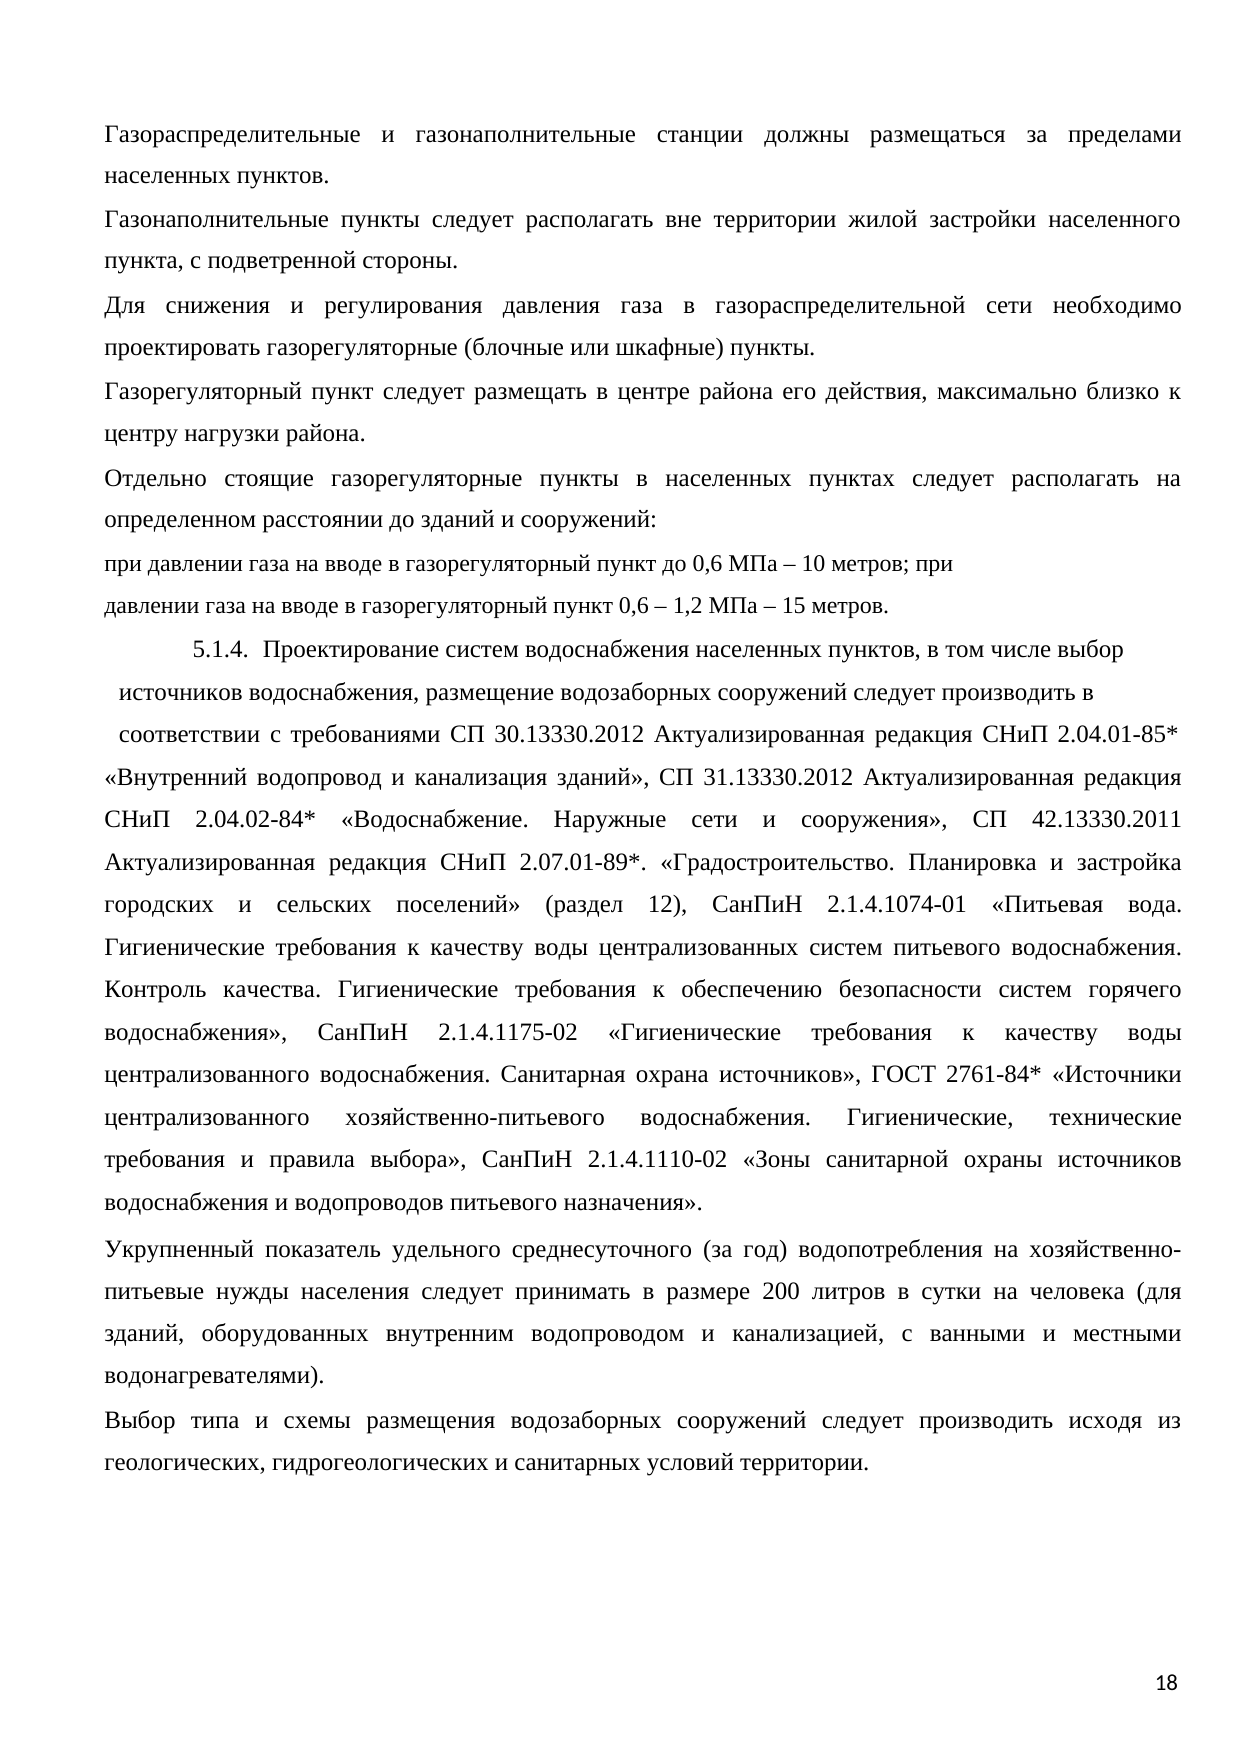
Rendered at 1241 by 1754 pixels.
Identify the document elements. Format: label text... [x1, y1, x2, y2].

text при давлении газа на вводе в газорегуляторный пункт до 0,6 МПа – 10 метров; при давлении газа на вводе в газорегуляторный пункт 0,6 – 1,2 МПа – 15 метров. [104, 548, 1044, 618]
text Газонаполнительные пункты следует располагать вне территории жилой застройки населенного пункта, с подветренной стороны. [104, 204, 1182, 274]
text Газораспределительные и газонаполнительные станции должны размещаться за пределами населенных пунктов. [104, 119, 1182, 188]
text Газорегуляторный пункт следует размещать в центре района его действия, максимально близко к центру нагрузки района. [104, 376, 1183, 447]
text «Внутренний водопровод и канализация зданий», СП 31.13330.2012 Актуализированная редакция СНиП 2.04.02-84* «Водоснабжение. Наружные сети и сооружения», СП 42.13330.2011 Актуализированная редакция СНиП 2.07.01-89*. «Градостроительство. Планировка и застройка городских и сельских поселений» (раздел 12), СанПиН 2.1.4.1074-01 «Питьевая вода. Гигиенические требования к качеству воды централизованных систем питьевого водоснабжения. Контроль качества. Гигиенические требования к обеспечению безопасности систем горячего водоснабжения», СанПиН 2.1.4.1175-02 «Гигиенические требования к качеству воды централизованного водоснабжения. Санитарная охрана источников», ГОСТ 2761-84* «Источники централизованного хозяйственно-питьевого водоснабжения. Гигиенические, технические требования и правила выбора», СанПиН 2.1.4.1110-02 «Зоны санитарной охраны источников водоснабжения и водопроводов питьевого назначения». [104, 762, 1183, 1216]
text Для снижения и регулирования давления газа в газораспределительной сети необходимо проектировать газорегуляторные (блочные или шкафные) пункты. [104, 290, 1183, 361]
text Отдельно стоящие газорегуляторные пункты в населенных пунктах следует располагать на определенном расстоянии до зданий и сооружений: [104, 463, 1182, 533]
text Выбор типа и схемы размещения водозаборных сооружений следует производить исходя из геологических, гидрогеологических и санитарных условий территории. [104, 1405, 1182, 1475]
text Укрупненный показатель удельного среднесуточного (за год) водопотребления на хозяйственно-питьевые нужды населения следует принимать в размере 200 литров в сутки на человека (для зданий, оборудованных внутренним водопроводом и канализацией, с ванными и местными водонагревателями). [104, 1234, 1183, 1389]
list Проектирование систем водоснабжения населенных пунктов, в том числе выбор источников водоснабжения, размещение водозаборных сооружений следует производить в соответствии с требованиями СП 30.13330.2012 Актуализированная редакция СНиП 2.04.01-85* [119, 634, 1182, 748]
